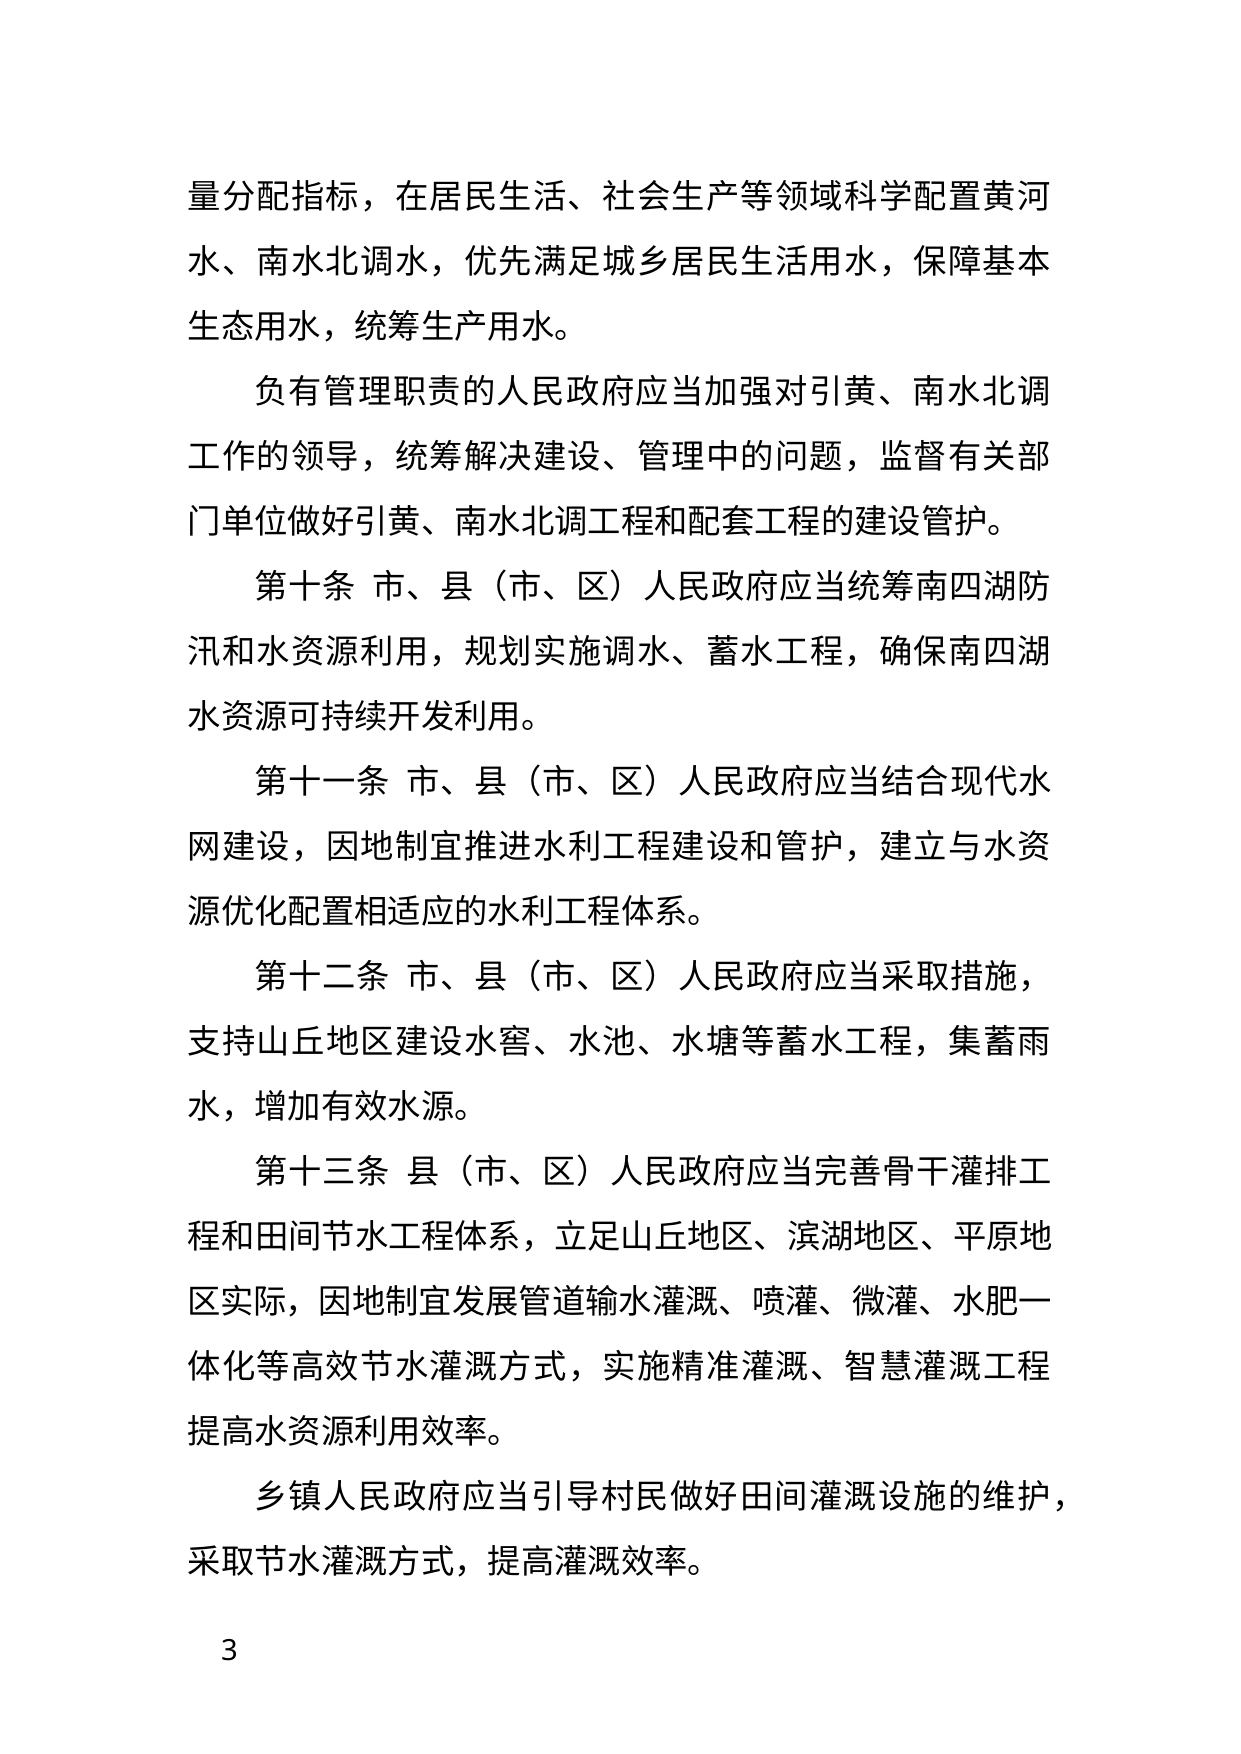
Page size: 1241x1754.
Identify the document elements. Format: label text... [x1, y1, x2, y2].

text 第十条 市、县（市、区）人民政府应当统筹南四湖防汛和水资源利用，规划实施调水、蓄水工程，确保南四湖水资源可持续开发利用。 [187, 552, 1053, 747]
text 第十一条 市、县（市、区）人民政府应当结合现代水网建设，因地制宜推进水利工程建设和管护，建立与水资源优化配置相适应的水利工程体系。 [187, 747, 1053, 942]
text 第十二条 市、县（市、区）人民政府应当采取措施，支持山丘地区建设水窖、水池、水塘等蓄水工程，集蓄雨水，增加有效水源。 [187, 942, 1053, 1137]
text 乡镇人民政府应当引导村民做好田间灌溉设施的维护，采取节水灌溉方式，提高灌溉效率。 [187, 1462, 1053, 1592]
text 第十三条 县（市、区）人民政府应当完善骨干灌排工程和田间节水工程体系，立足山丘地区、滨湖地区、平原地区实际，因地制宜发展管道输水灌溉、喷灌、微灌、水肥一体化等高效节水灌溉方式，实施精准灌溉、智慧灌溉工程，提高水资源利用效率。 [187, 1137, 1053, 1462]
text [187, 162, 1053, 357]
text 负有管理职责的人民政府应当加强对引黄、南水北调工作的领导，统筹解决建设、管理中的问题，监督有关部门单位做好引黄、南水北调工程和配套工程的建设管护。 [187, 357, 1053, 552]
